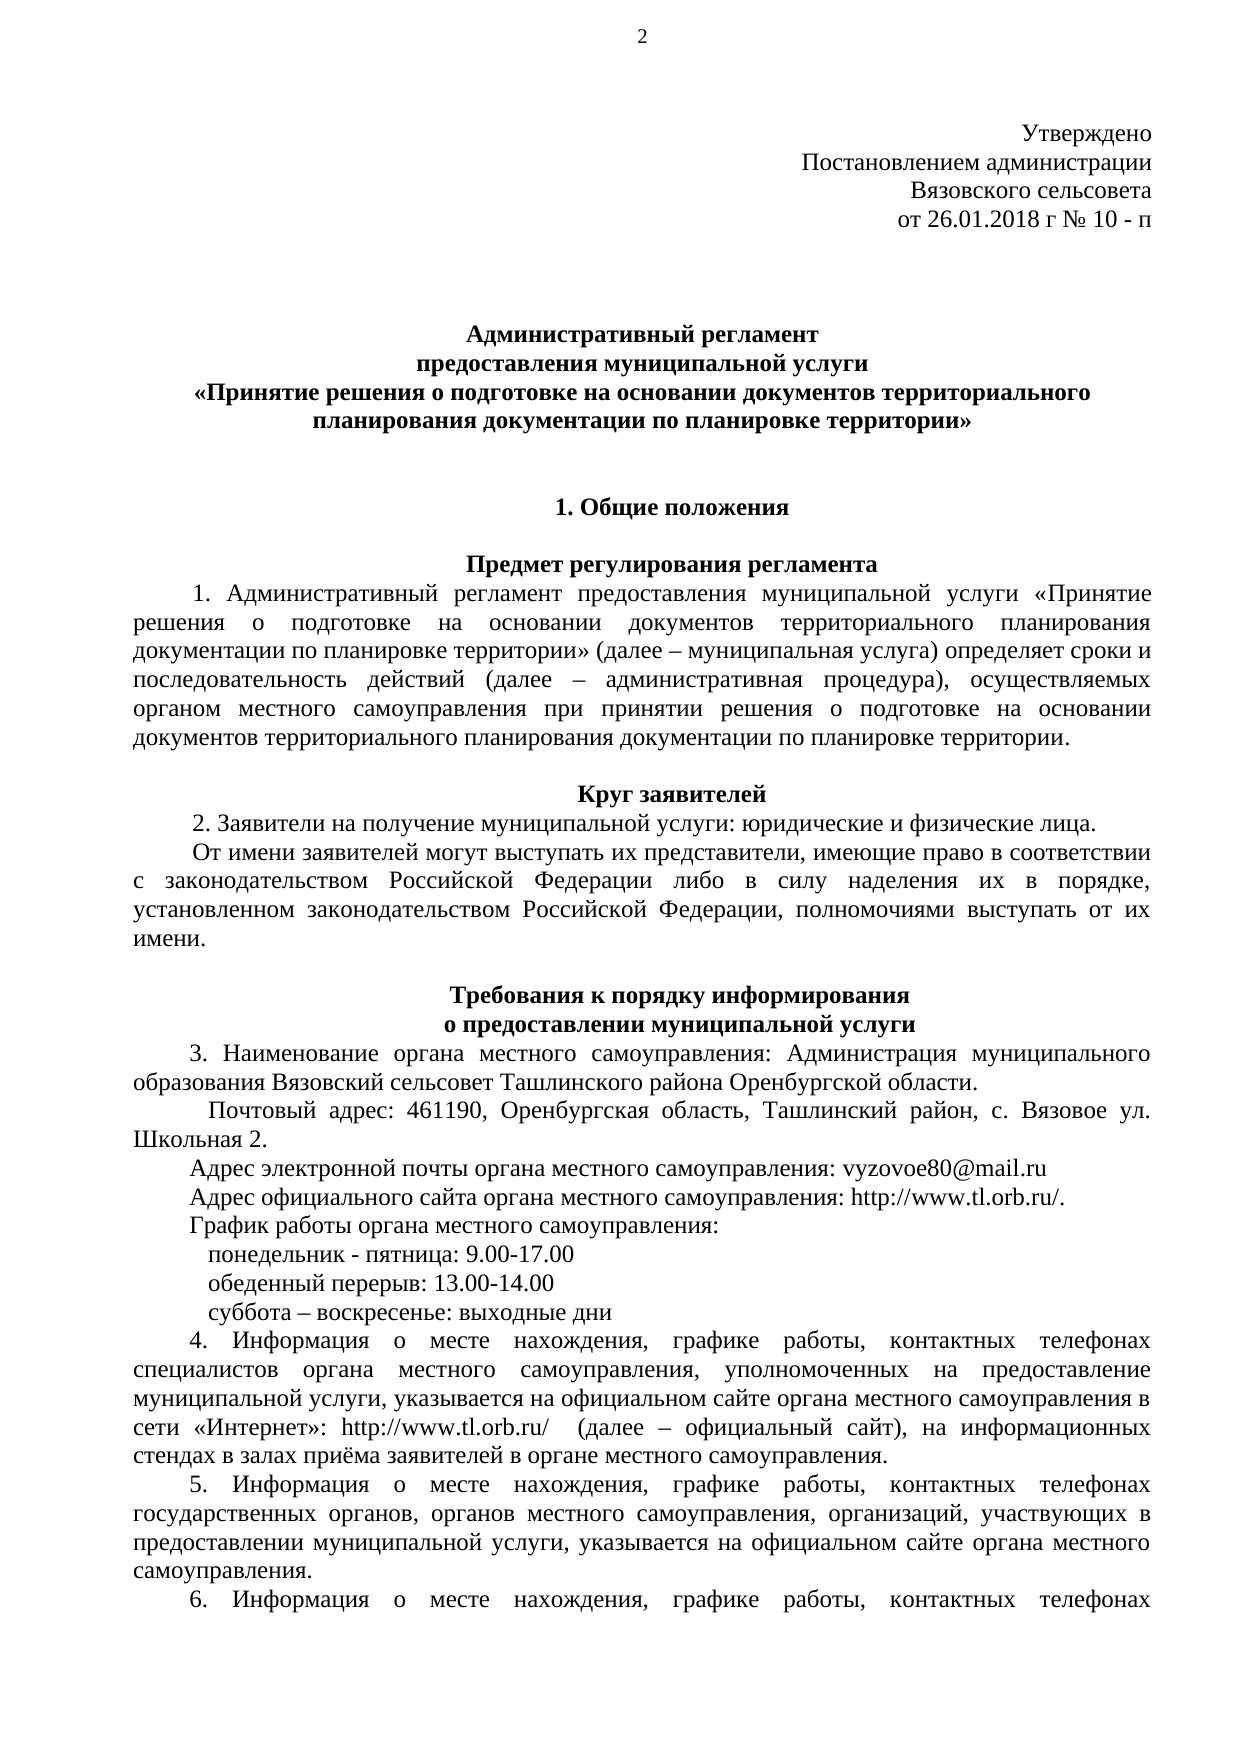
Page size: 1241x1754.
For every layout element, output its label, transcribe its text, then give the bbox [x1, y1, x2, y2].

text Предмет регулирования регламента [133, 549, 1152, 578]
text от 26.01.2018 г № 10 - п [133, 204, 1152, 233]
text Вязовского сельсовета [133, 176, 1152, 204]
text 1. Общие положения [133, 492, 1152, 521]
text Адрес электронной почты органа местного самоуправления: vyzovoe80@mail.ru [133, 1153, 1152, 1182]
text 3. Наименование органа местного самоуправления: Администрация муниципального образования Вязовский сельсовет Ташлинского района Оренбургской области. [133, 1038, 1152, 1096]
text Круг заявителей [133, 779, 1152, 808]
text 2. Заявители на получение муниципальной услуги: юридические и физические лица. [133, 808, 1152, 837]
text обеденный перерыв: 13.00-14.00 [133, 1268, 1152, 1297]
text о предоставлении муниципальной услуги [133, 1009, 1152, 1038]
text 5. Информация о месте нахождения, графике работы, контактных телефонах государственных органов, органов местного самоуправления, организаций, участвующих в предоставлении муниципальной услуги, указывается на официальном сайте органа местного самоуправления. [133, 1469, 1152, 1584]
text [133, 1584, 1152, 1613]
text От имени заявителей могут выступать их представители, имеющие право в соответствии с законодательством Российской Федерации либо в силу наделения их в порядке, установленном законодательством Российской Федерации, полномочиями выступать от их имени. [133, 837, 1152, 952]
text График работы органа местного самоуправления: [133, 1211, 1152, 1239]
text Почтовый адрес: 461190, Оренбургская область, Ташлинский район, с. Вязовое ул. Школьная 2. [133, 1096, 1152, 1153]
text Утверждено [133, 118, 1152, 147]
text Административный регламент [133, 319, 1152, 348]
text Требования к порядку информирования [133, 981, 1152, 1009]
text «Принятие решения о подготовке на основании документов территориального планирования документации по планировке территории» [133, 377, 1152, 434]
text 4. Информация о месте нахождения, графике работы, контактных телефонах специалистов органа местного самоуправления, уполномоченных на предоставление муниципальной услуги, указывается на официальном сайте органа местного самоуправления в сети «Интернет»: http://www.tl.orb.ru/ (далее – официальный сайт), на информационных стендах в залах приёма заявителей в органе местного самоуправления. [133, 1326, 1152, 1469]
text Постановлением администрации [133, 147, 1152, 176]
text 1. Административный регламент предоставления муниципальной услуги «Принятие решения о подготовке на основании документов территориального планирования документации по планировке территории» (далее – муниципальная услуга) определяет сроки и последовательность действий (далее – административная процедура), осуществляемых органом местного самоуправления при принятии решения о подготовке на основании документов территориального планирования документации по планировке территории. [133, 578, 1152, 751]
text суббота – воскресенье: выходные дни [133, 1297, 1152, 1326]
text Адрес официального сайта органа местного самоуправления: http://www.tl.orb.ru/. [133, 1182, 1152, 1211]
text понедельник - пятница: 9.00-17.00 [133, 1239, 1152, 1268]
text предоставления муниципальной услуги [133, 348, 1152, 377]
